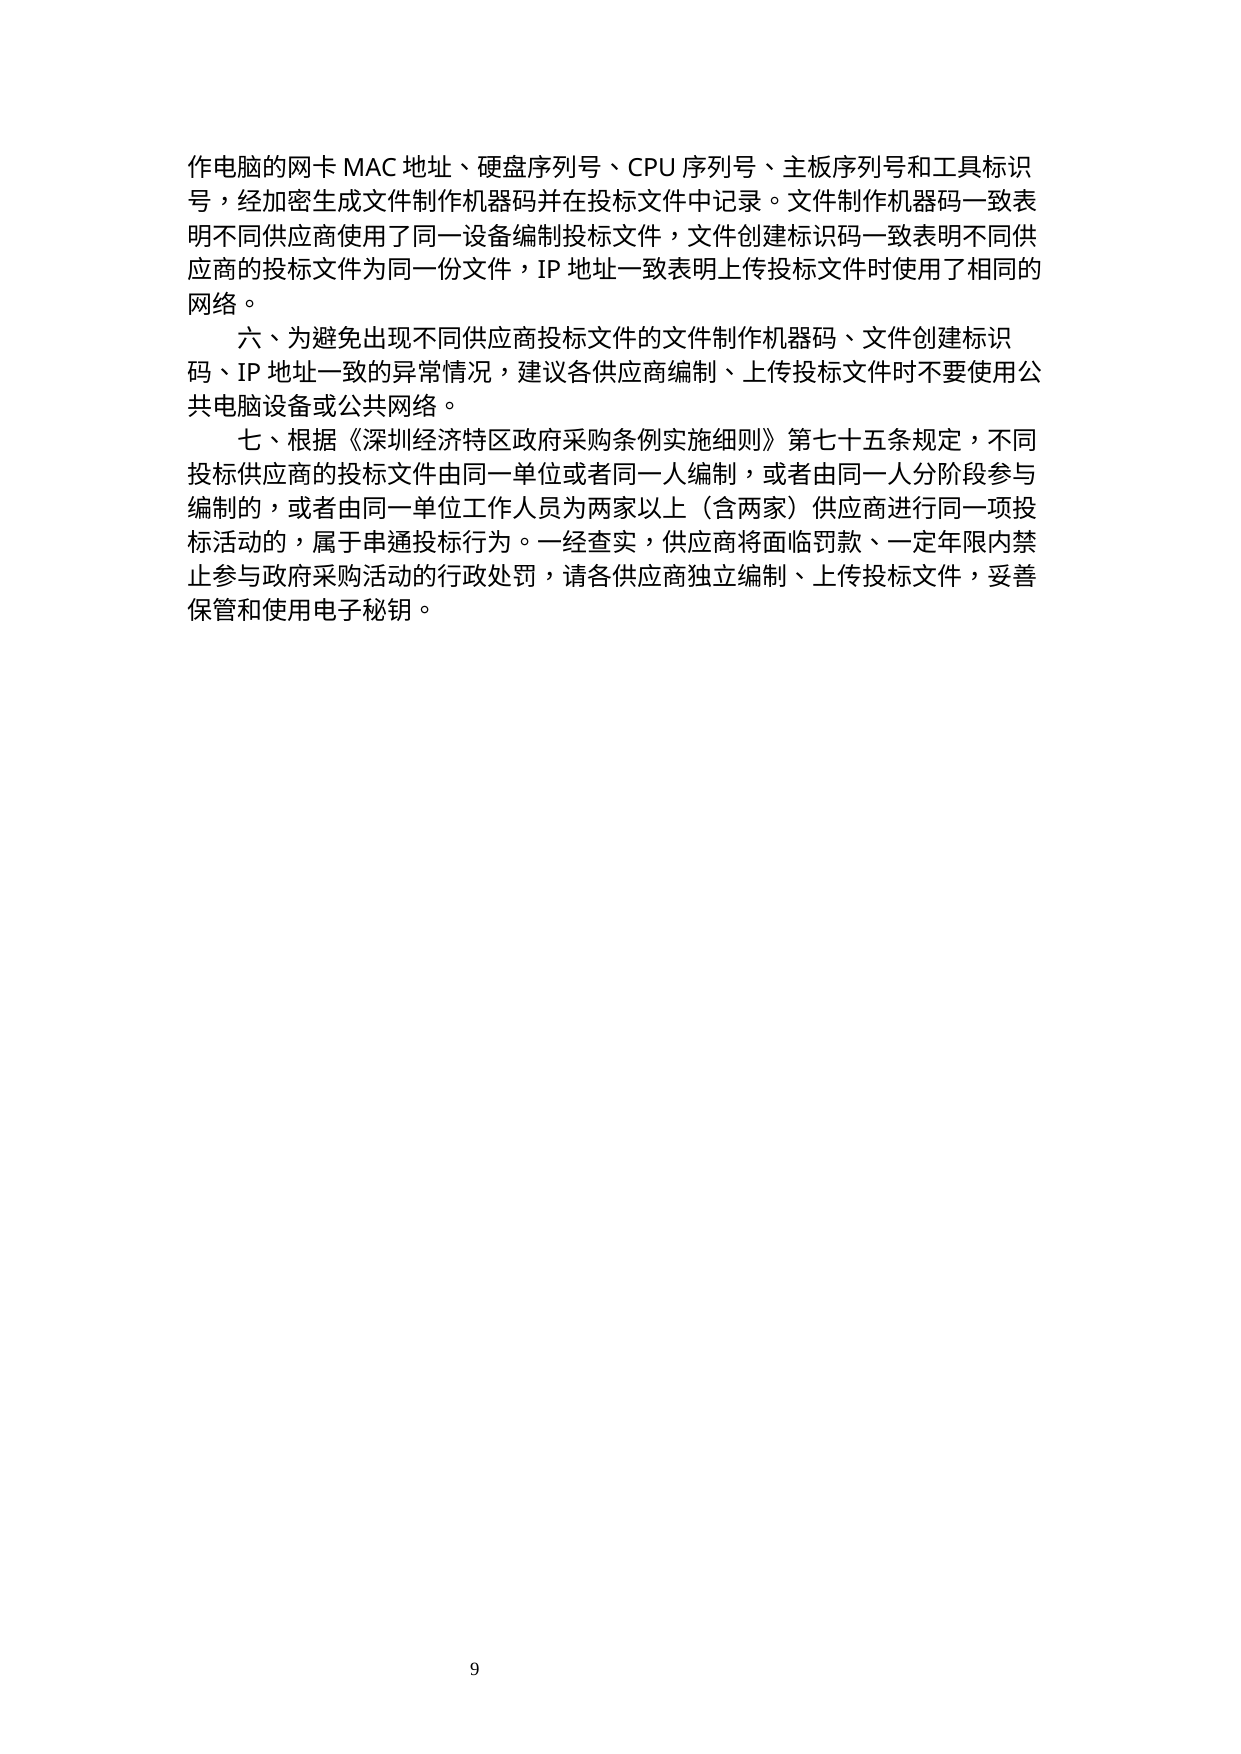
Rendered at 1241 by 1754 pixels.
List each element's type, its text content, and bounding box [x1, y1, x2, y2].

list 六、为避免出现不同供应商投标文件的文件制作机器码、文件创建标识码、IP 地址一致的异常情况，建议各供应商编制、上传投标文件时不要使用公共电脑设备或公共网络。 [187, 320, 1053, 422]
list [187, 150, 1053, 320]
list 七、根据《深圳经济特区政府采购条例实施细则》第七十五条规定，不同投标供应商的投标文件由同一单位或者同一人编制，或者由同一人分阶段参与编制的，或者由同一单位工作人员为两家以上（含两家）供应商进行同一项投标活动的，属于串通投标行为。一经查实，供应商将面临罚款、一定年限内禁止参与政府采购活动的行政处罚，请各供应商独立编制、上传投标文件，妥善保管和使用电子秘钥。 [187, 422, 1053, 627]
